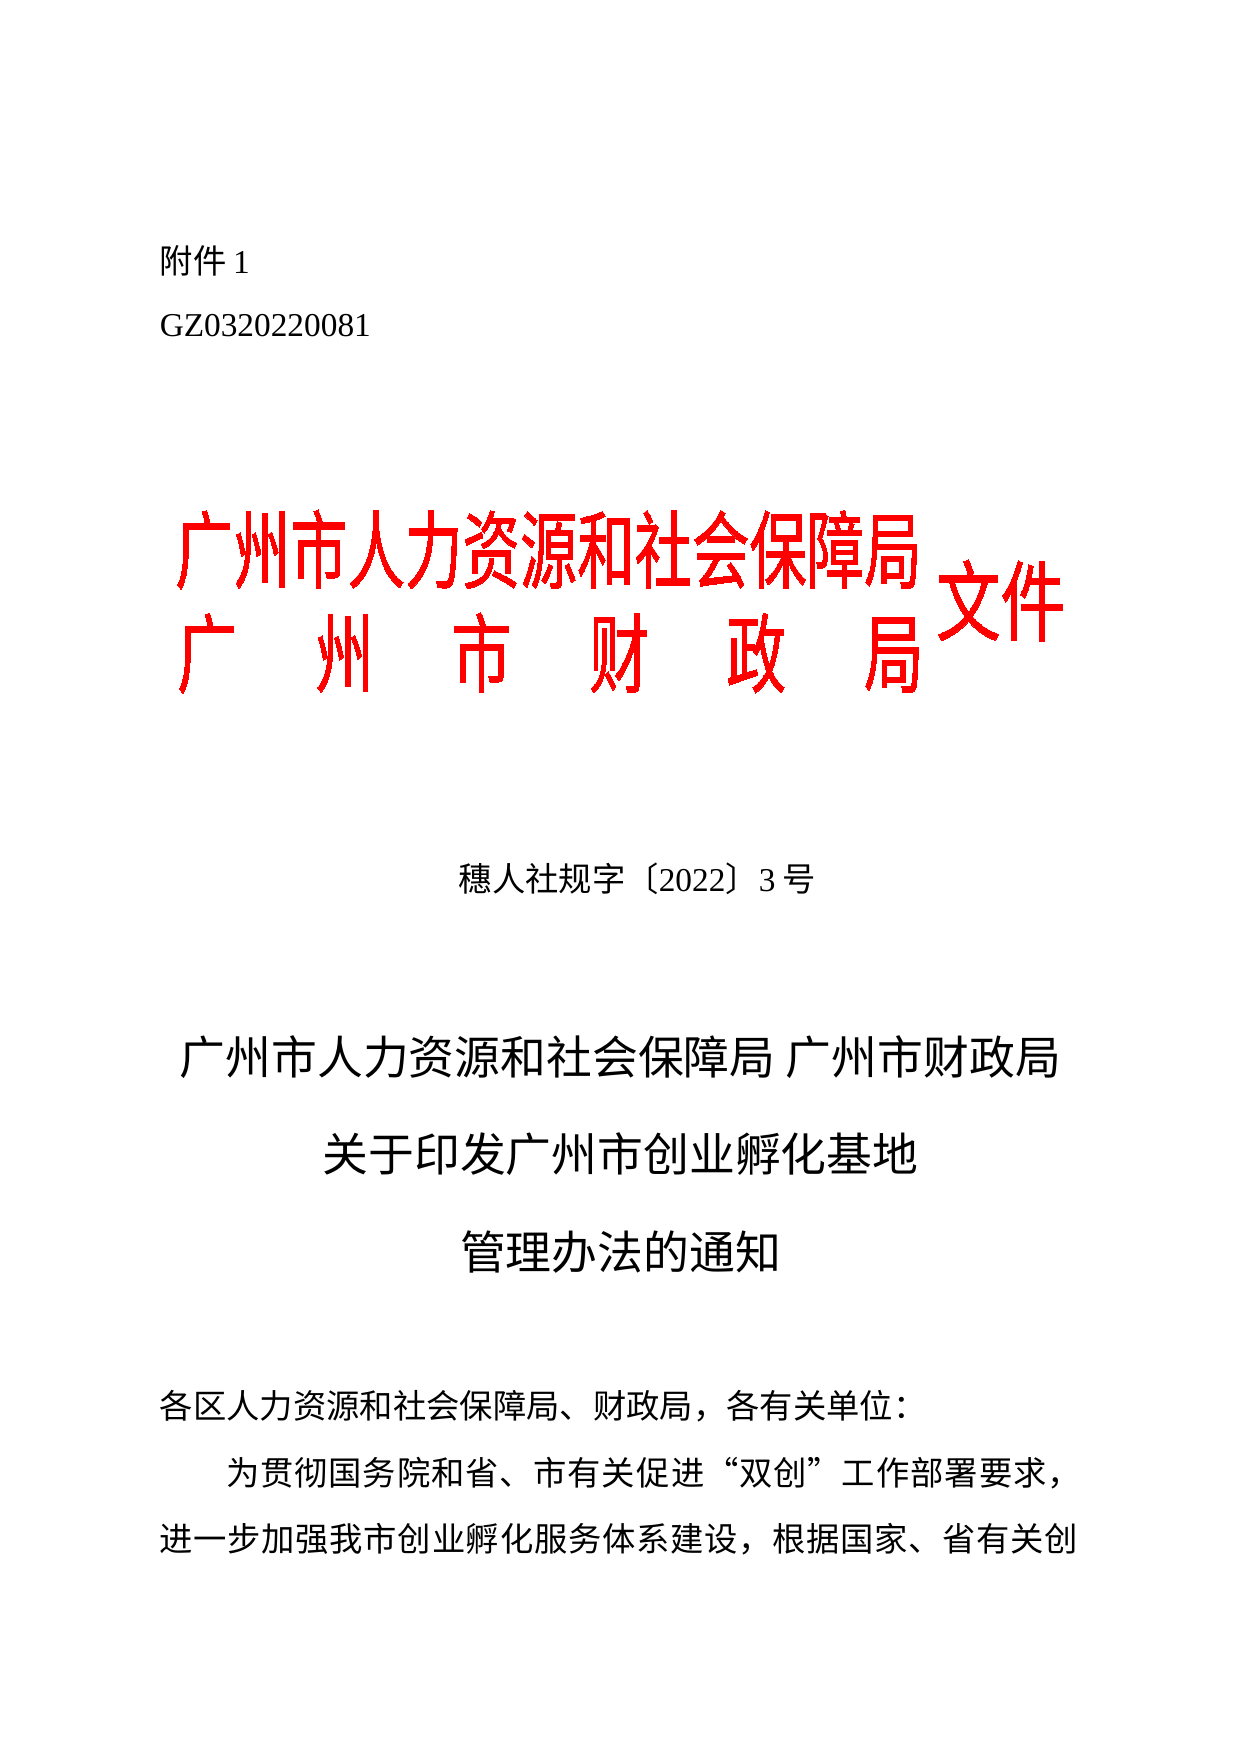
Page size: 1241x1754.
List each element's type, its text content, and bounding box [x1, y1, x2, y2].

text 关于印发广州市创业孵化基地 [159, 1103, 1081, 1201]
text 穗人社规字〔2022〕3号 [159, 844, 1081, 909]
text GZ0320220081 [159, 292, 1081, 357]
text 附件1 [159, 227, 1081, 292]
text 各区人力资源和社会保障局、财政局，各有关单位： [159, 1365, 1081, 1432]
text 管理办法的通知 [159, 1201, 1081, 1298]
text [159, 1432, 1081, 1565]
text 广州市人力资源和社会保障局 广州市财政局 [159, 1006, 1081, 1103]
